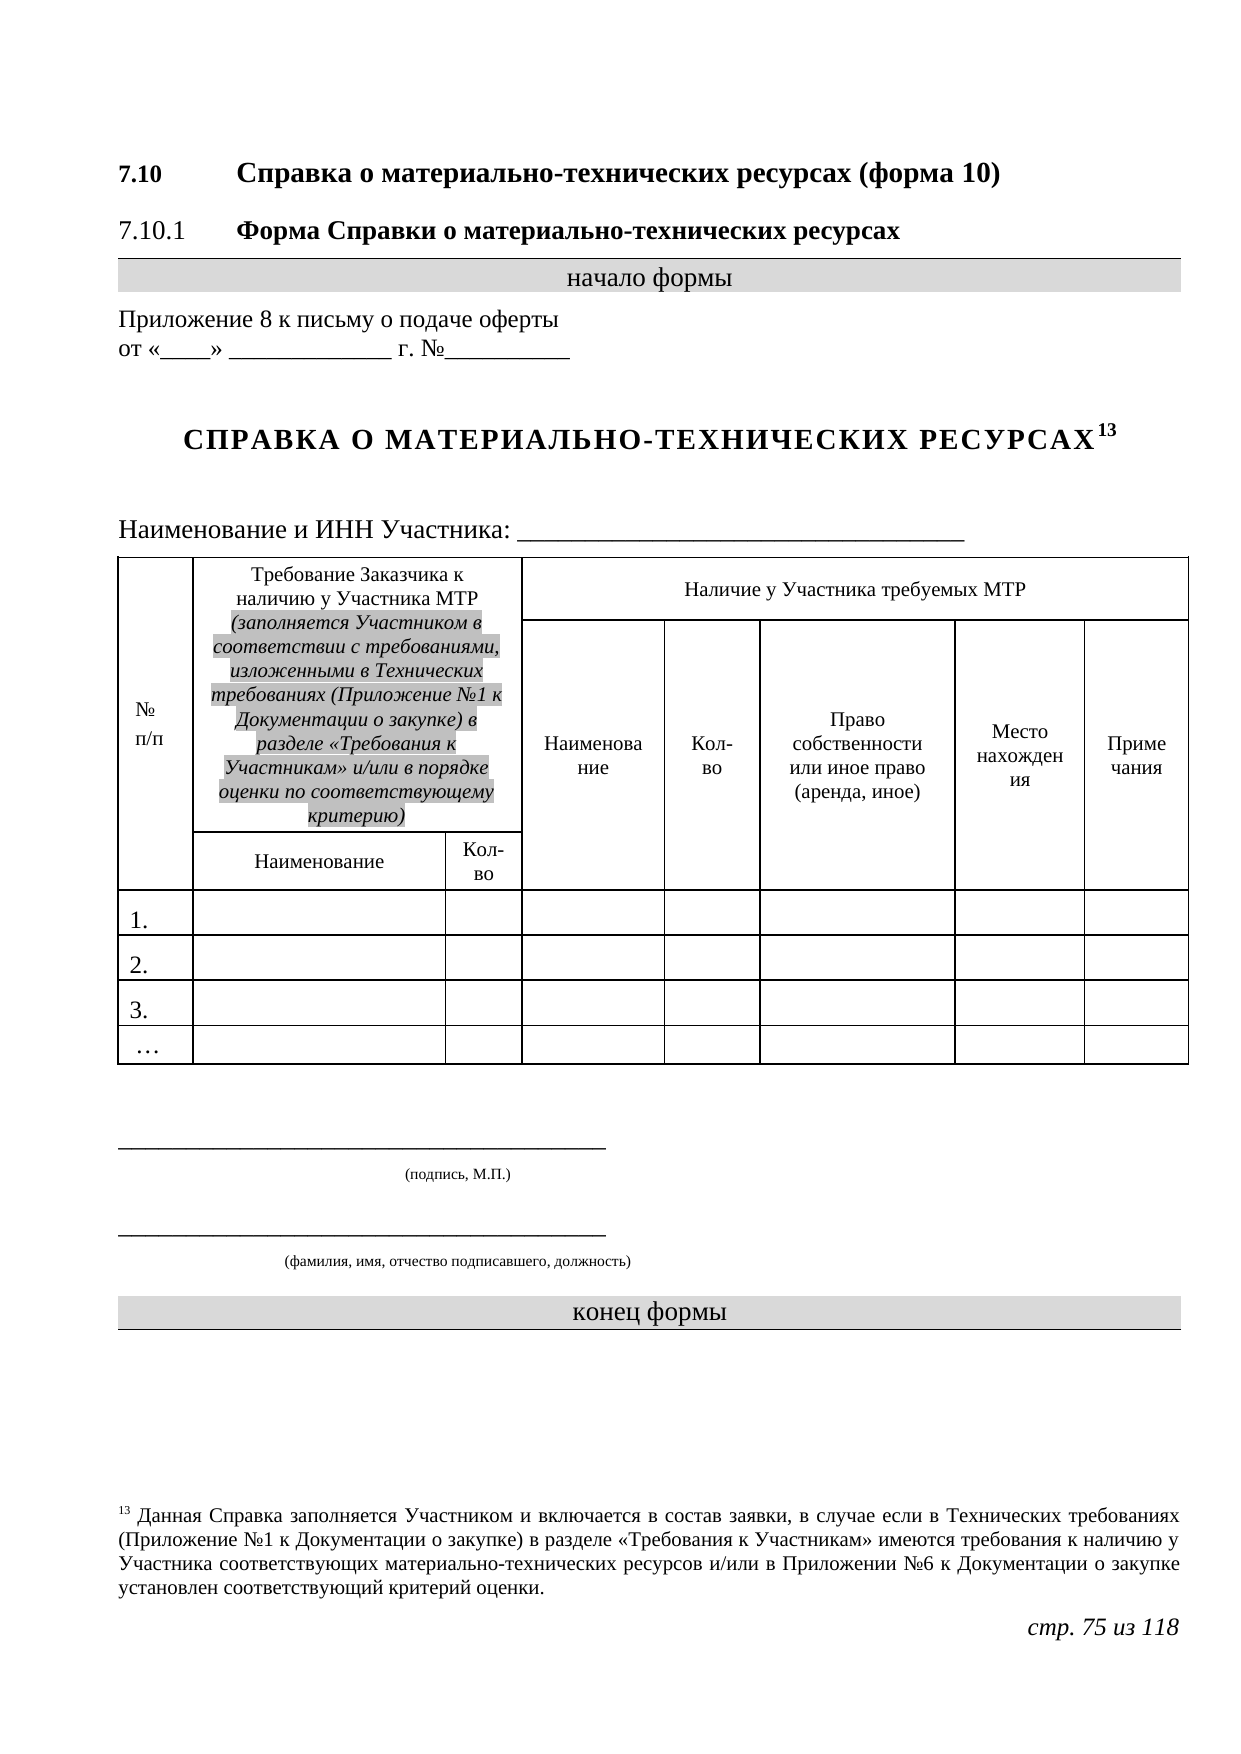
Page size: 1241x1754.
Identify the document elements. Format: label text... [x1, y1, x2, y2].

table_cell [446, 891, 521, 934]
table_cell [194, 891, 445, 934]
table_cell [665, 981, 759, 1024]
table_cell Наименование [523, 621, 664, 889]
table_cell [956, 891, 1084, 934]
table_cell … [119, 1026, 192, 1063]
table_cell Право собственности или иное право (аренда, иное) [761, 621, 954, 889]
subtitle Справка о материально-технических ресурсах (форма 10) [118, 156, 1181, 189]
table_cell [1085, 1026, 1188, 1063]
table_cell [761, 936, 954, 979]
table_cell [119, 891, 192, 934]
table_cell Место нахождения [956, 621, 1084, 889]
table_cell [956, 1026, 1084, 1063]
text (фамилия, имя, отчество подписавшего, должность) [118, 1252, 797, 1283]
table_cell Примечания [1085, 621, 1188, 889]
table_cell [523, 1026, 664, 1063]
table_cell [194, 981, 445, 1024]
table_cell [1085, 891, 1188, 934]
text ____________________________________ [118, 1208, 1181, 1239]
table_cell [665, 936, 759, 979]
table_header Требование Заказчика к наличию у Участника МТР (заполняется Участником в соответствии с требованиями, изложенными в Технических требованиях (Приложение №1 к Документации о закупке) в разделе «Требования к Участникам» и/или в порядке оценки по соответствующему критерию) [194, 558, 521, 831]
text ____________________________________ [118, 1121, 1181, 1152]
text конец формы [118, 1296, 1181, 1329]
table_cell Кол-во [446, 833, 521, 889]
table_cell Кол-во [665, 621, 759, 889]
table_cell [523, 891, 664, 934]
table_cell [446, 1026, 521, 1063]
table_cell [194, 1026, 445, 1063]
table_cell [119, 936, 192, 979]
table_header № п/п [119, 558, 192, 889]
table_cell [523, 936, 664, 979]
table_cell [956, 981, 1084, 1024]
text Форма Справки о материально-технических ресурсах [118, 214, 1181, 245]
table_cell [119, 981, 192, 1024]
text начало формы [118, 259, 1181, 292]
text (подпись, М.П.) [118, 1164, 797, 1196]
table_cell [665, 891, 759, 934]
table_cell [761, 1026, 954, 1063]
table_cell [1085, 936, 1188, 979]
text Наименование и ИНН Участника: _________________________________ [118, 513, 1181, 544]
table_cell [446, 936, 521, 979]
text Приложение 8 к письму о подаче оферты от «____» _____________ г. №__________ [118, 304, 1181, 362]
text Справка о материально-технических ресурсах [118, 418, 1181, 457]
table_cell [956, 936, 1084, 979]
table_cell [446, 981, 521, 1024]
table_cell [194, 936, 445, 979]
table_cell [761, 981, 954, 1024]
table_cell [523, 981, 664, 1024]
table_cell [1085, 981, 1188, 1024]
table_cell [761, 891, 954, 934]
table_header Наличие у Участника требуемых МТР [523, 558, 1188, 619]
table_cell [665, 1026, 759, 1063]
table_cell Наименование [194, 833, 445, 889]
